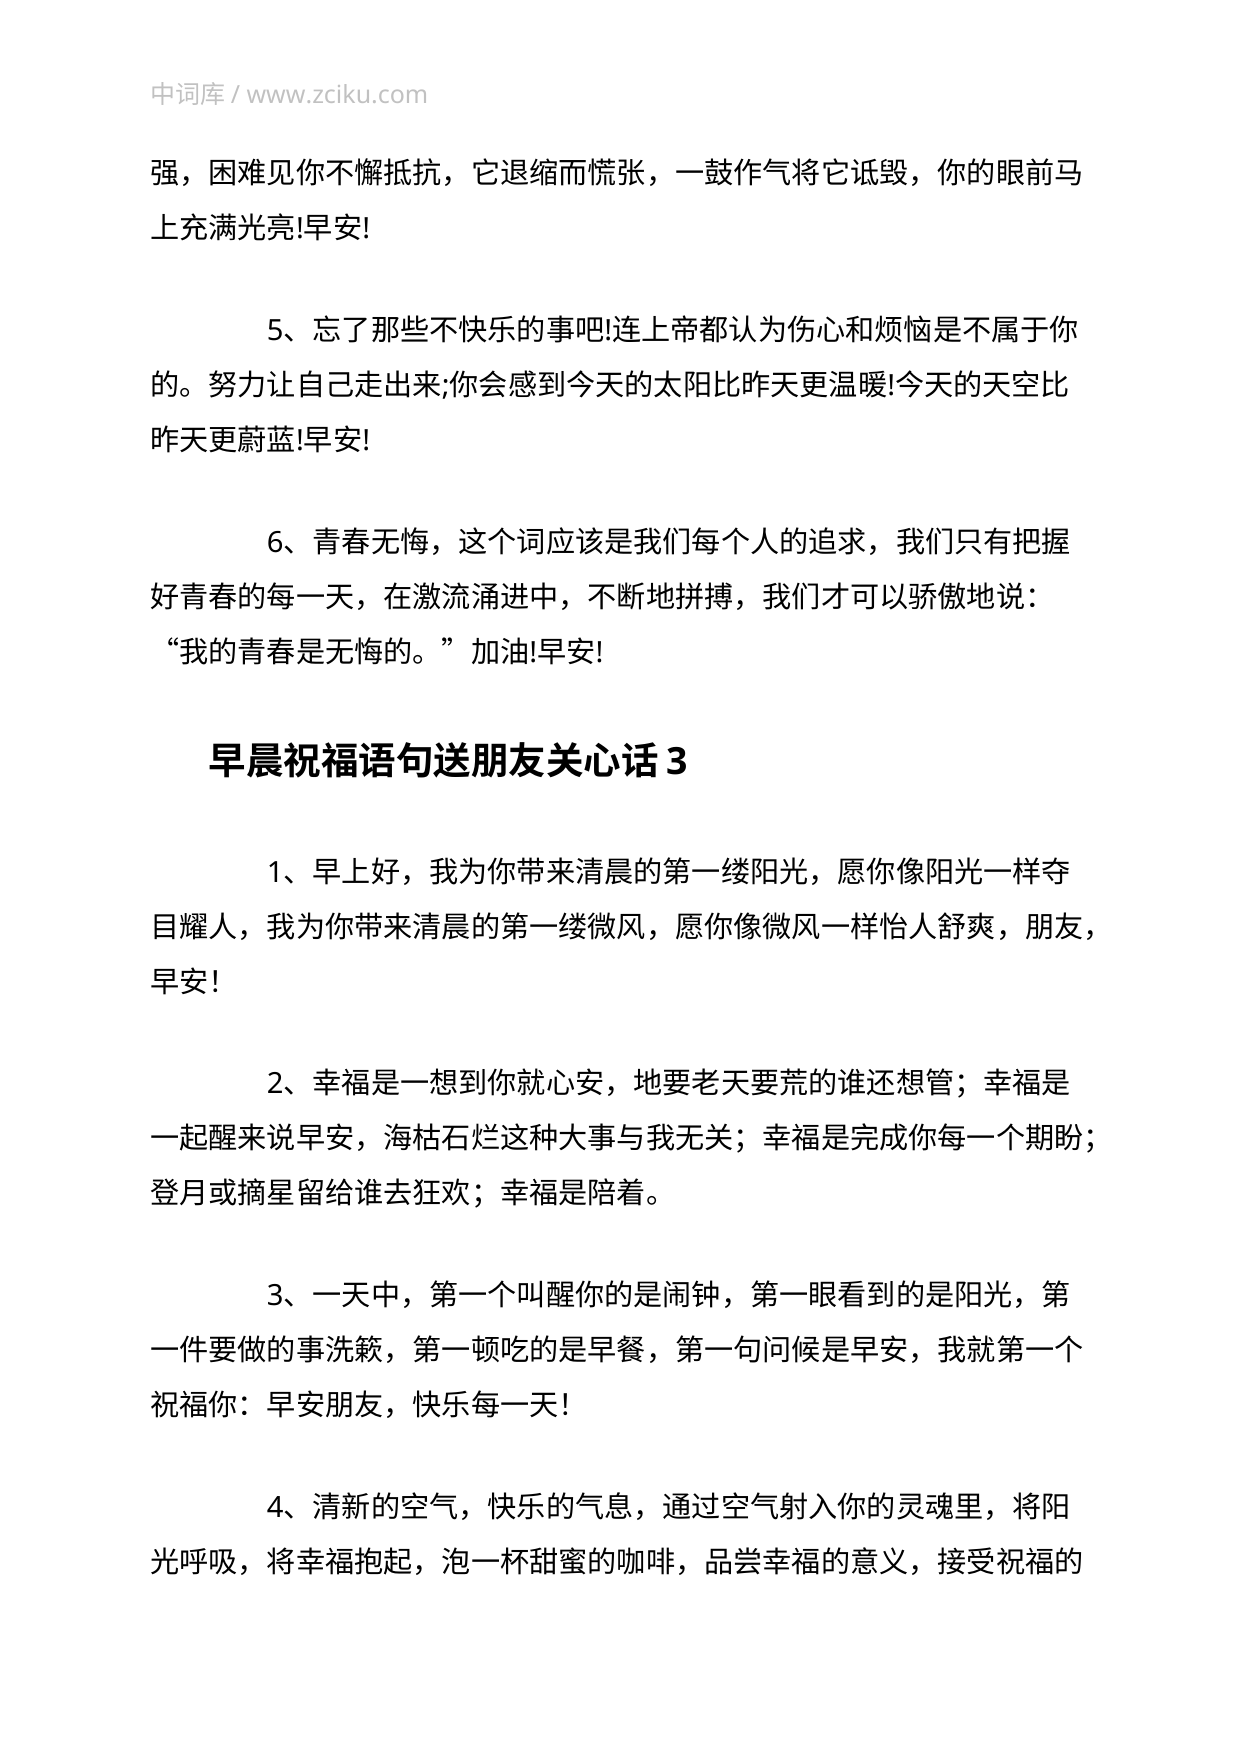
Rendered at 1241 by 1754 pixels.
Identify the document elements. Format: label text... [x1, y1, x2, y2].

text 2、幸福是一想到你就心安，地要老天要荒的谁还想管；幸福是一起醒来说早安，海枯石烂这种大事与我无关；幸福是完成你每一个期盼；登月或摘星留给谁去狂欢；幸福是陪着。 [150, 1060, 1090, 1212]
text 3、一天中，第一个叫醒你的是闹钟，第一眼看到的是阳光，第一件要做的事洗簌，第一顿吃的是早餐，第一句问候是早安，我就第一个祝福你：早安朋友，快乐每一天！ [150, 1272, 1090, 1424]
text 6、青春无悔，这个词应该是我们每个人的追求，我们只有把握好青春的每一天，在激流涌进中，不断地拼搏，我们才可以骄傲地说：“我的青春是无悔的。”加油!早安! [150, 519, 1090, 671]
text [150, 150, 1090, 247]
text 1、早上好，我为你带来清晨的第一缕阳光，愿你像阳光一样夺目耀人，我为你带来清晨的第一缕微风，愿你像微风一样怡人舒爽，朋友，早安！ [150, 848, 1090, 1001]
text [150, 1483, 1090, 1581]
text 5、忘了那些不快乐的事吧!连上帝都认为伤心和烦恼是不属于你的。努力让自己走出来;你会感到今天的太阳比昨天更温暖!今天的天空比昨天更蔚蓝!早安! [150, 307, 1090, 459]
text 早晨祝福语句送朋友关心话3 [150, 731, 1090, 785]
